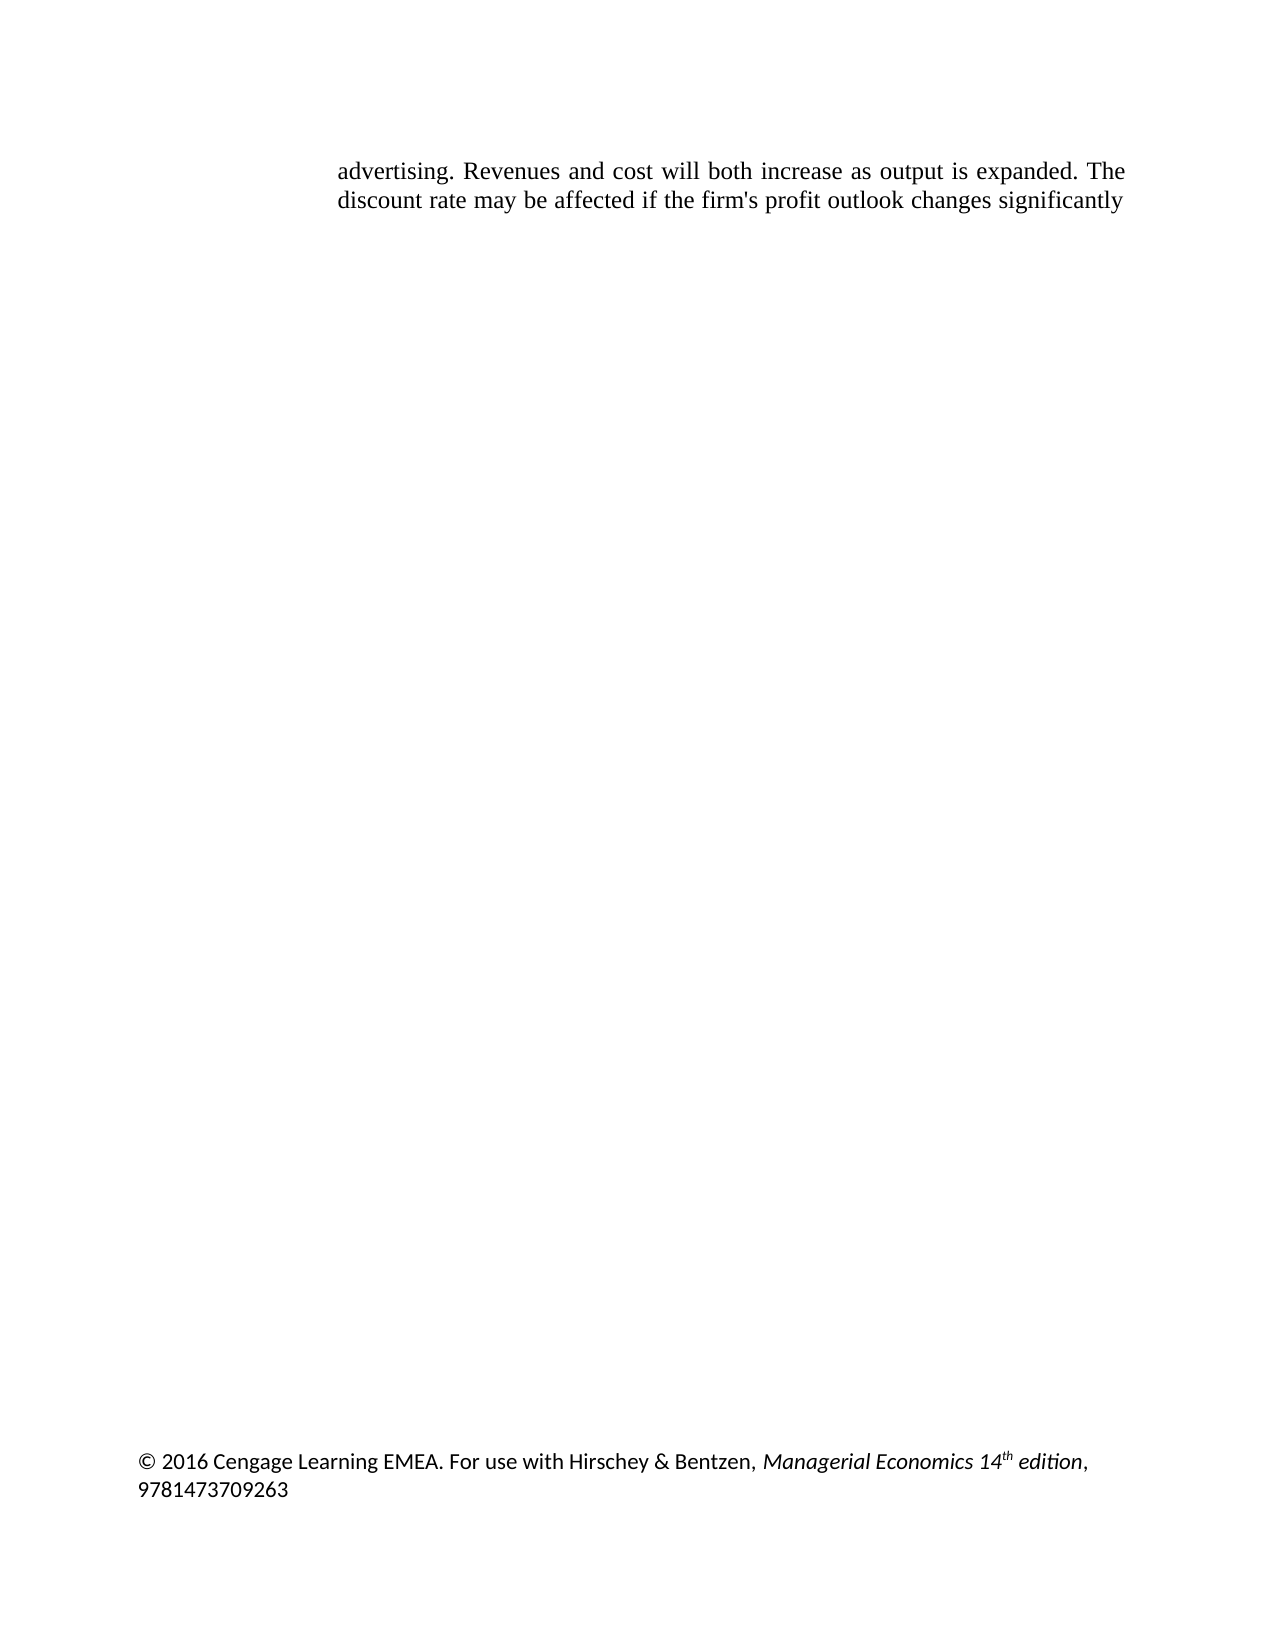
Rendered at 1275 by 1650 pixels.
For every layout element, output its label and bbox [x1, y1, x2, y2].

list [275, 156, 1125, 214]
